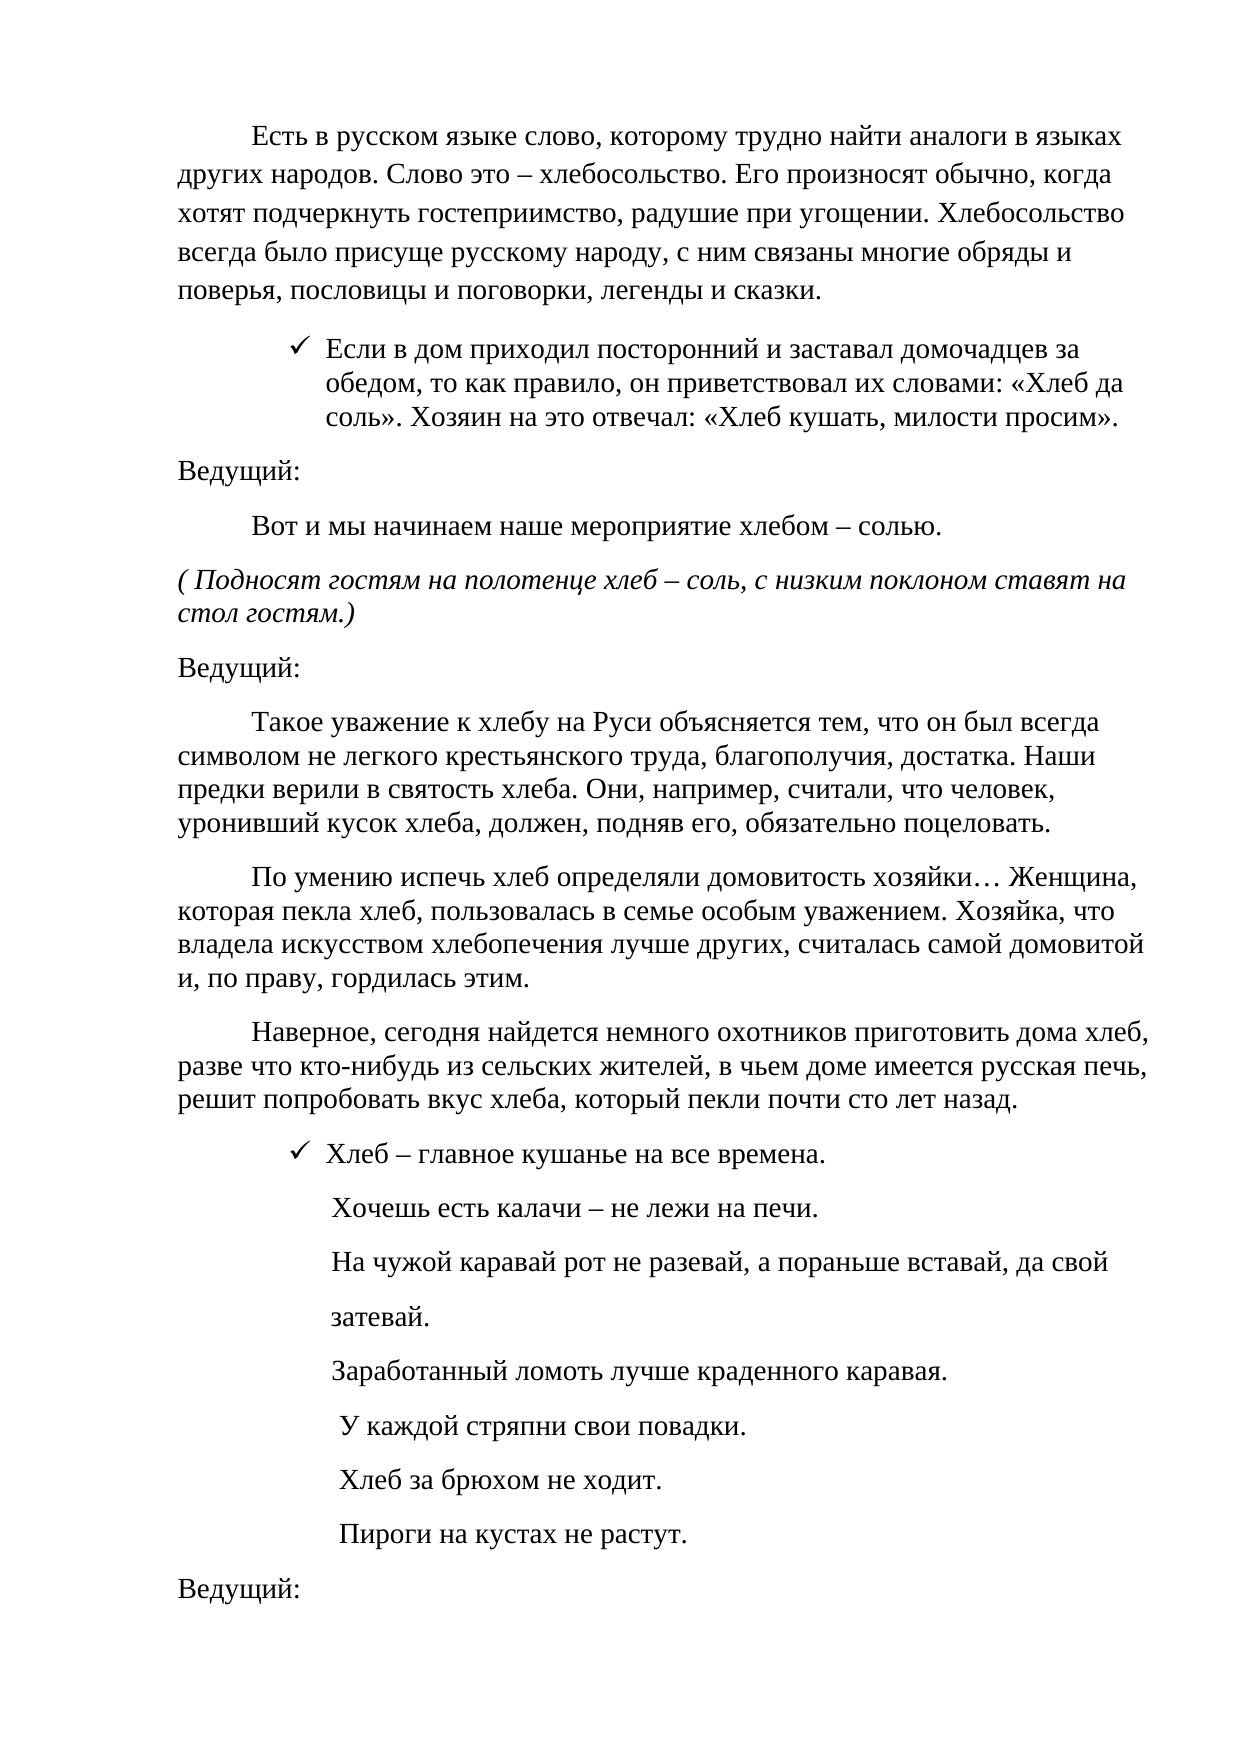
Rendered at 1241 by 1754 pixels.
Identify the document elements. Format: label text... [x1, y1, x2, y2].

text У каждой стряпни свои повадки. [177, 1408, 1152, 1441]
text Есть в русском языке слово, которому трудно найти аналоги в языках других народов. Слово это – хлебосольство. Его произносят обычно, когда хотят подчеркнуть гостеприимство, радушие при угощении. Хлебосольство всегда было присуще русскому народу, с ним связаны многие обряды и поверья, пословицы и поговорки, легенды и сказки. [177, 118, 1152, 306]
text Наверное, сегодня найдется немного охотников приготовить дома хлеб, разве что кто-нибудь из сельских жителей, в чьем доме имеется русская печь, решит попробовать вкус хлеба, который пекли почти сто лет назад. [177, 1014, 1152, 1115]
text Пироги на кустах не растут. [177, 1516, 1152, 1550]
text Вот и мы начинаем наше мероприятие хлебом – солью. [177, 508, 1152, 541]
text затевай. [177, 1299, 1152, 1332]
text По умению испечь хлеб определяли домовитость хозяйки… Женщина, которая пекла хлеб, пользовалась в семье особым уважением. Хозяйка, что владела искусством хлебопечения лучше других, считалась самой домовитой и, по праву, гордилась этим. [177, 859, 1152, 993]
list Если в дом приходил посторонний и заставал домочадцев за обедом, то как правило, он приветствовал их словами: «Хлеб да соль». Хозяин на это отвечал: «Хлеб кушать, милости просим». [288, 332, 1152, 432]
list Хлеб – главное кушанье на все времена. [288, 1136, 1152, 1169]
text Ведущий: [177, 453, 1152, 487]
text Хочешь есть калачи – не лежи на печи. [177, 1190, 1152, 1224]
text Ведущий: [177, 1571, 1152, 1604]
text Такое уважение к хлебу на Руси объясняется тем, что он был всегда символом не легкого крестьянского труда, благополучия, достатка. Наши предки верили в святость хлеба. Они, например, считали, что человек, уронивший кусок хлеба, должен, подняв его, обязательно поцеловать. [177, 704, 1152, 838]
text На чужой каравай рот не разевай, а пораньше вставай, да свой [177, 1244, 1152, 1278]
text Хлеб за брюхом не ходит. [177, 1462, 1152, 1496]
text Ведущий: [177, 650, 1152, 683]
text ( Подносят гостям на полотенце хлеб – соль, с низким поклоном ставят на стол гостям.) [177, 562, 1152, 629]
text Заработанный ломоть лучше краденного каравая. [177, 1353, 1152, 1387]
